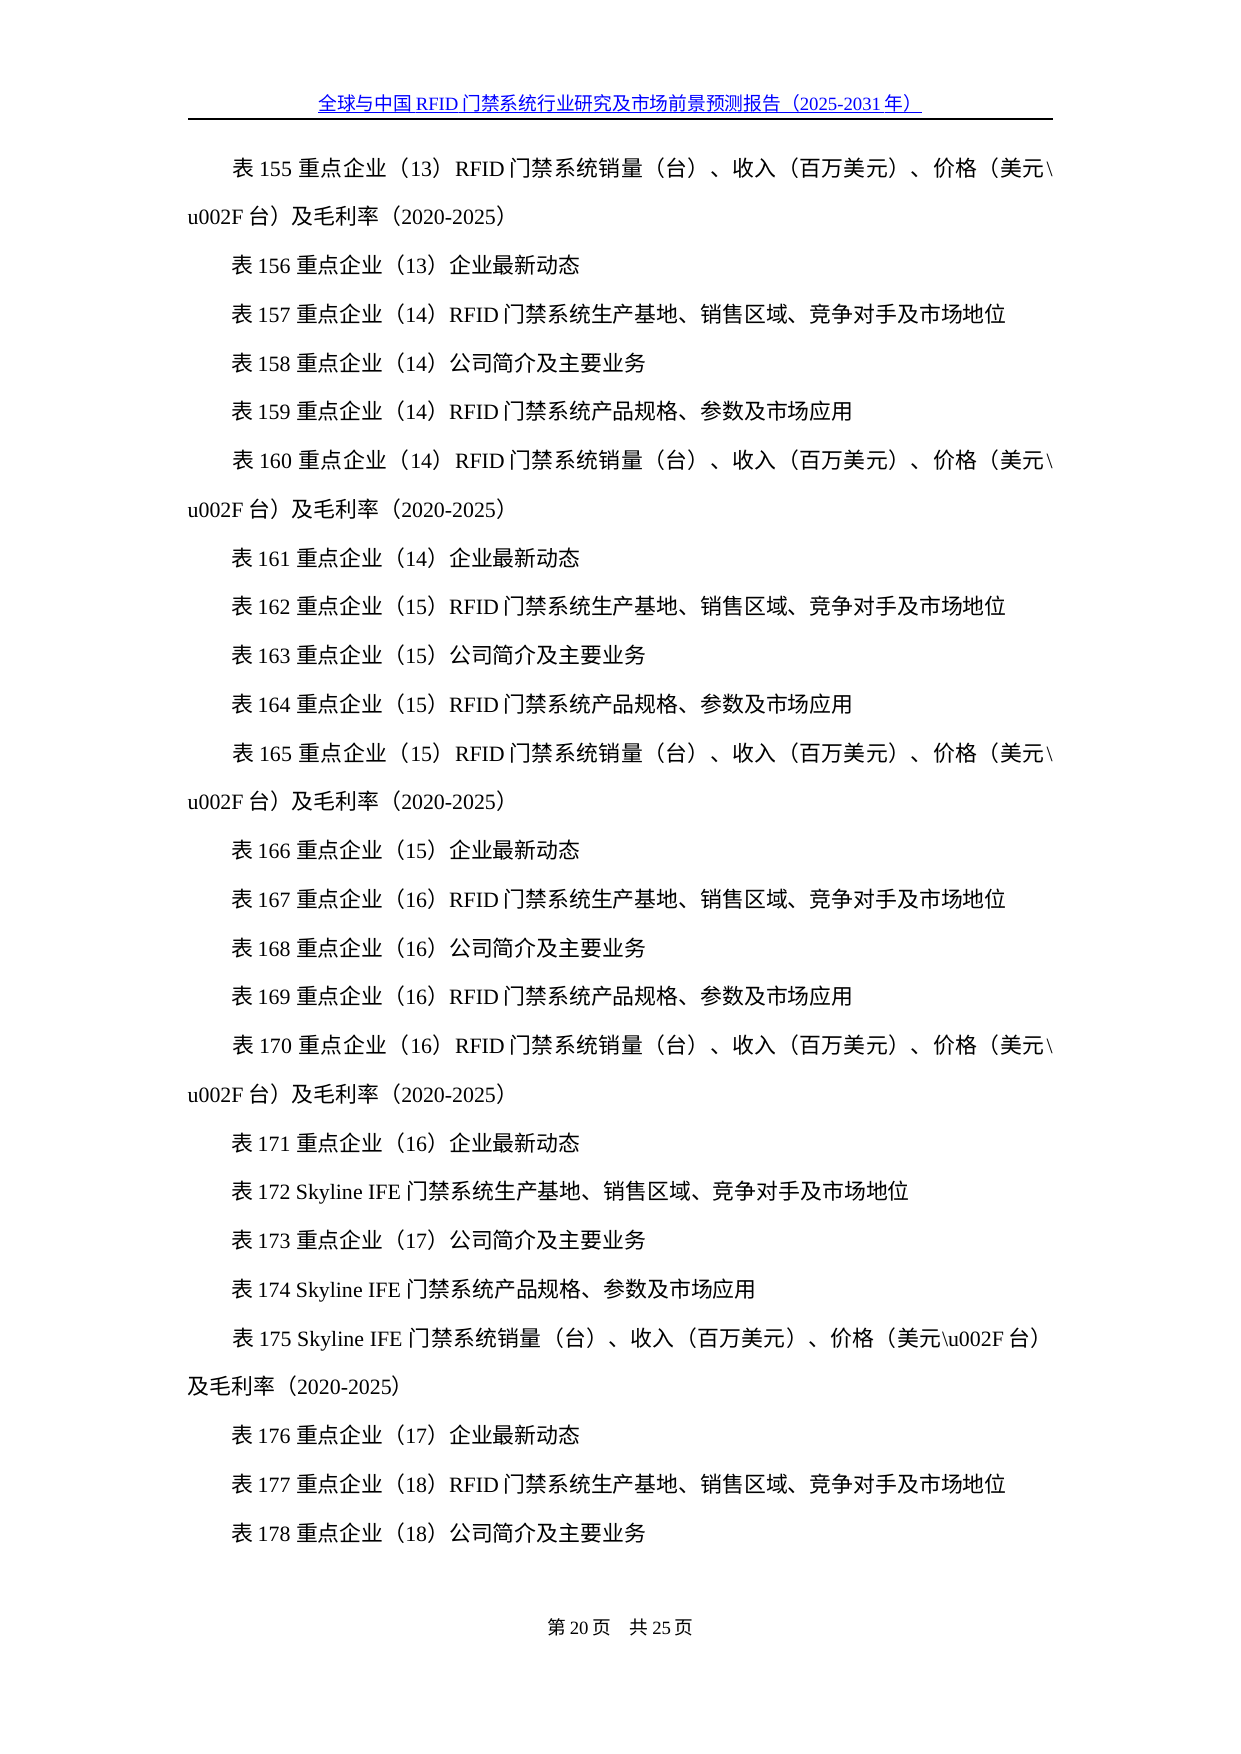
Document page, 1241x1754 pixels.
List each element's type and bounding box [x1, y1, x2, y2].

text [187, 150, 1053, 1548]
